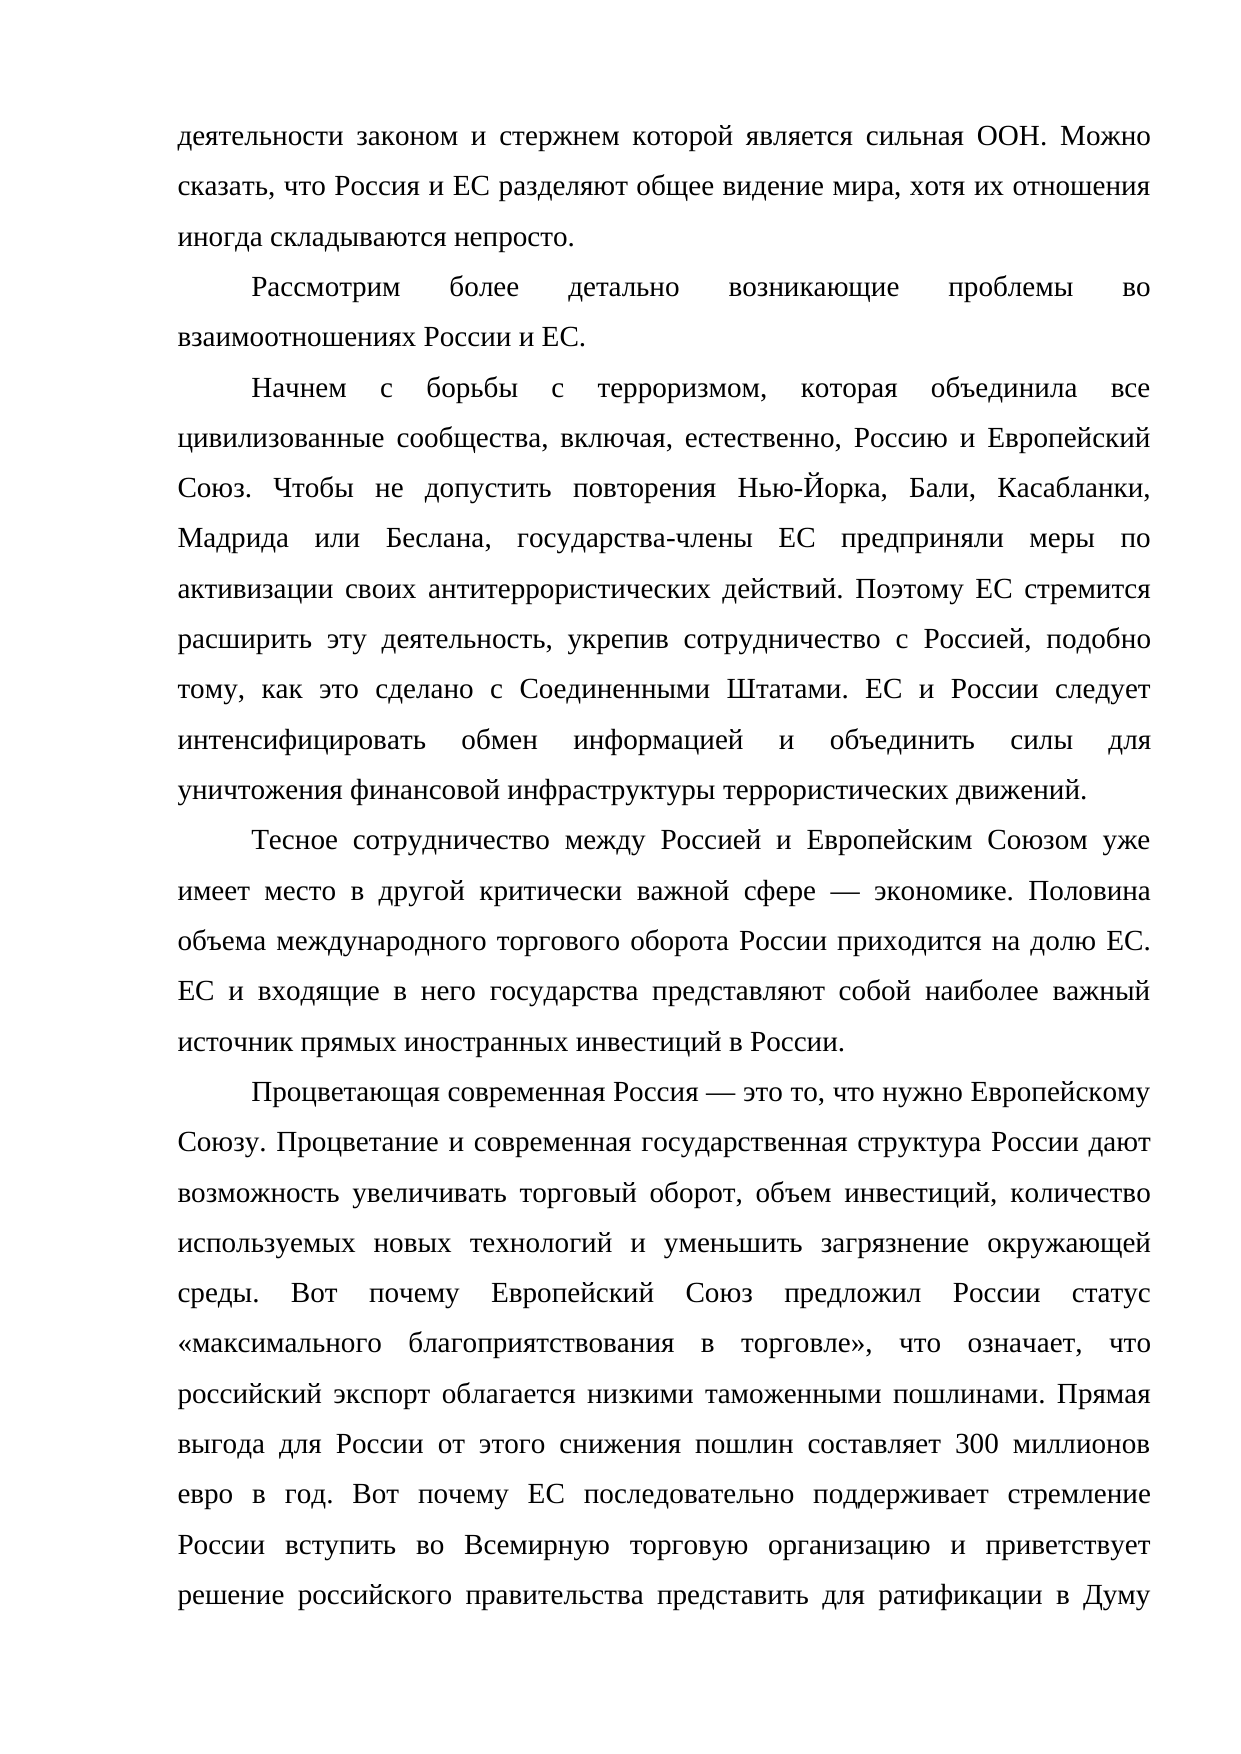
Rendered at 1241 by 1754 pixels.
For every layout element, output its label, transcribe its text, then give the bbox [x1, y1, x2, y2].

text Начнем с борьбы с терроризмом, которая объединила все цивилизованные сообщества, включая, естественно, Россию и Европейский Союз. Чтобы не допустить повторения Нью-Йорка, Бали, Касабланки, Мадрида или Беслана, государства-члены ЕС предприняли меры по активизации своих антитеррористических действий. Поэтому ЕС стремится расширить эту деятельность, укрепив сотрудничество с Россией, подобно тому, как это сделано с Соединенными Штатами. ЕС и России следует интенсифицировать обмен информацией и объединить силы для уничтожения финансовой инфраструктуры террористических движений. [177, 370, 1152, 806]
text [177, 1074, 1152, 1611]
text Рассмотрим более детально возникающие проблемы во взаимоотношениях России и ЕС. [177, 269, 1152, 353]
text Тесное сотрудничество между Россией и Европейским Союзом уже имеет место в другой критически важной сфере — экономике. Половина объема международного торгового оборота России приходится на долю ЕС. ЕС и входящие в него государства представляют собой наиболее важный источник прямых иностранных инвестиций в России. [177, 822, 1152, 1057]
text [177, 118, 1152, 252]
